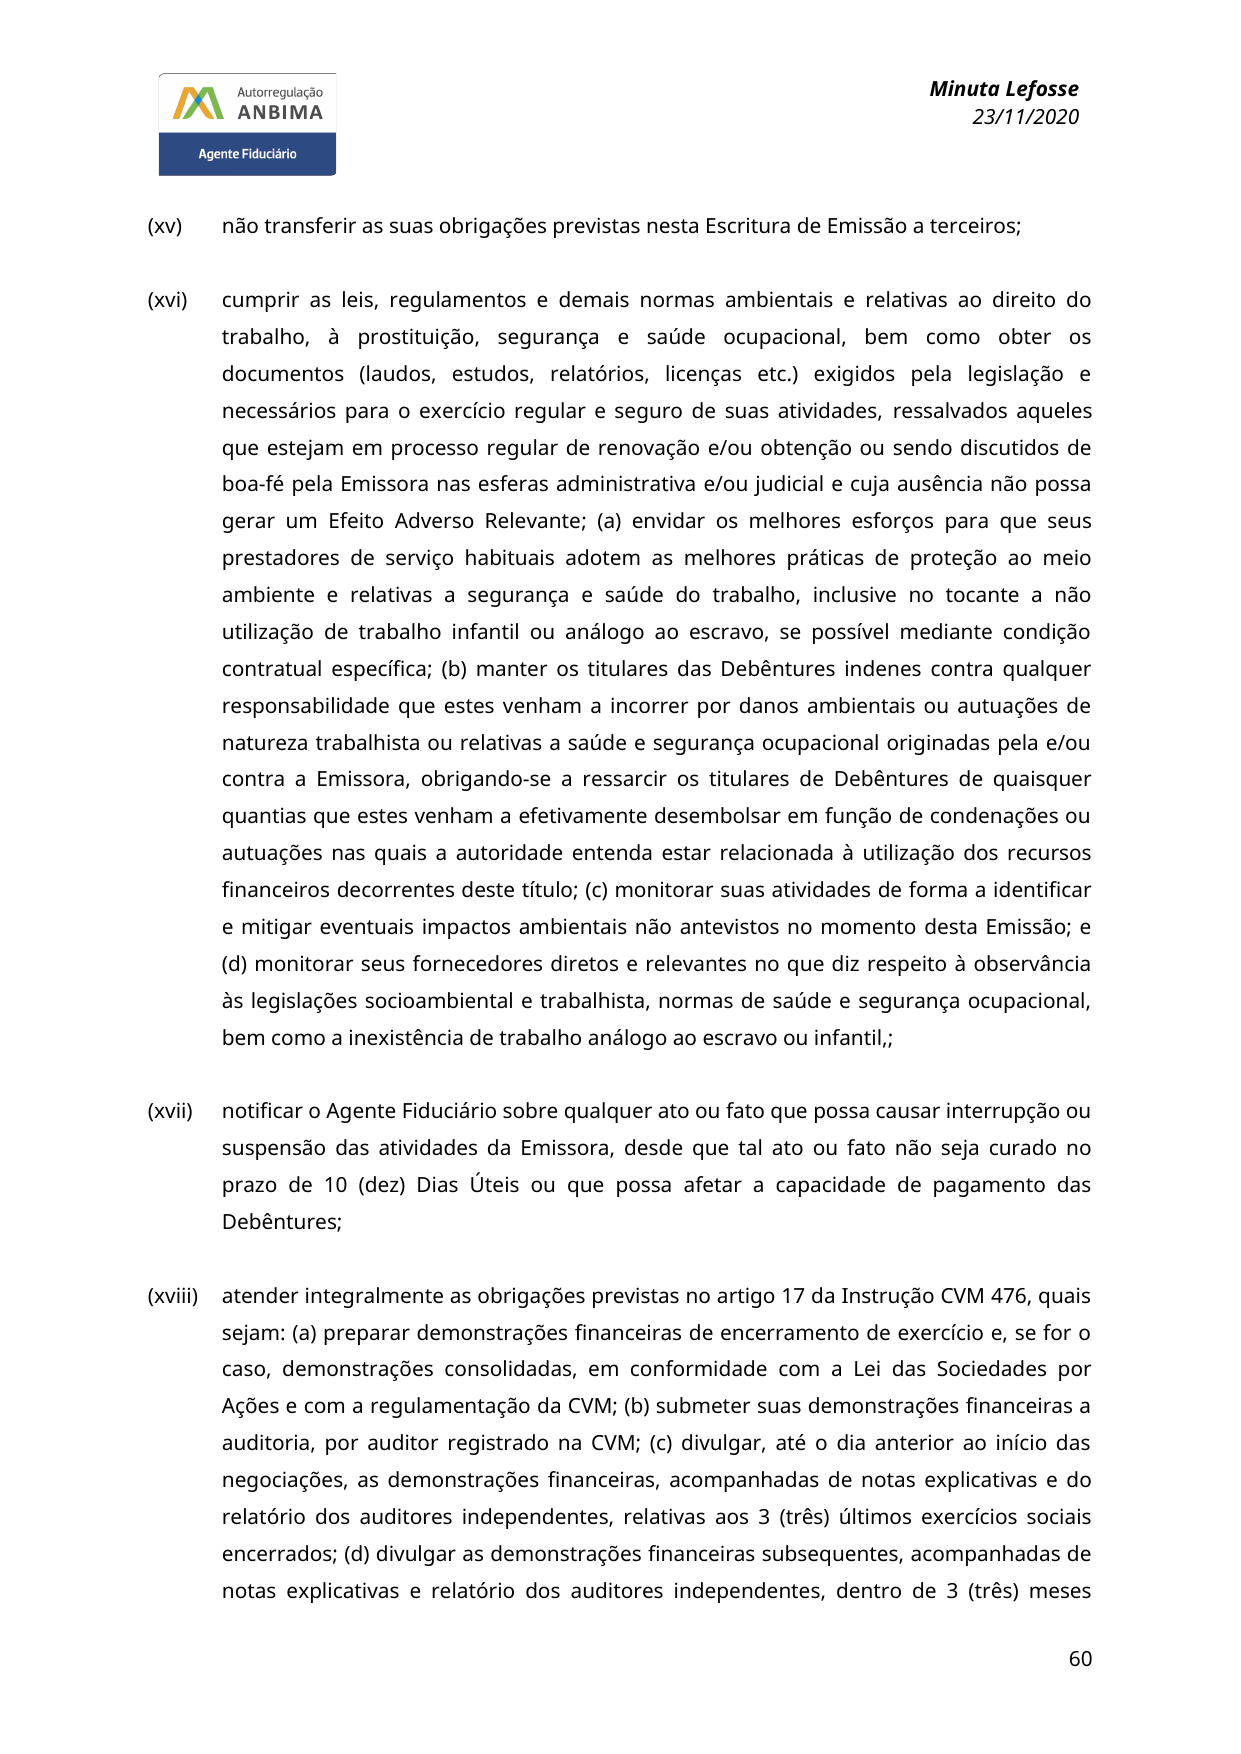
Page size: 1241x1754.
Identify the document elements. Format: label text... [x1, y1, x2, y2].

list não transferir as suas obrigações previstas nesta Escritura de Emissão a terceiros; [148, 211, 1092, 240]
picture [158, 73, 337, 176]
list notificar o Agente Fiduciário sobre qualquer ato ou fato que possa causar interrupção ou suspensão das atividades da Emissora, desde que tal ato ou fato não seja curado no prazo de 10 (dez) Dias Úteis ou que possa afetar a capacidade de pagamento das Debêntures; [148, 1096, 1092, 1235]
list cumprir as leis, regulamentos e demais normas ambientais e relativas ao direito do trabalho, à prostituição, segurança e saúde ocupacional, bem como obter os documentos (laudos, estudos, relatórios, licenças etc.) exigidos pela legislação e necessários para o exercício regular e seguro de suas atividades, ressalvados aqueles que estejam em processo regular de renovação e/ou obtenção ou sendo discutidos de boa-fé pela Emissora nas esferas administrativa e/ou judicial e cuja ausência não possa gerar um Efeito Adverso Relevante; (a) envidar os melhores esforços para que seus prestadores de serviço habituais adotem as melhores práticas de proteção ao meio ambiente e relativas a segurança e saúde do trabalho, inclusive no tocante a não utilização de trabalho infantil ou análogo ao escravo, se possível mediante condição contratual específica; (b) manter os titulares das Debêntures indenes contra qualquer responsabilidade que estes venham a incorrer por danos ambientais ou autuações de natureza trabalhista ou relativas a saúde e segurança ocupacional originadas pela e/ou contra a Emissora, obrigando-se a ressarcir os titulares de Debêntures de quaisquer quantias que estes venham a efetivamente desembolsar em função de condenações ou autuações nas quais a autoridade entenda estar relacionada à utilização dos recursos financeiros decorrentes deste título; (c) monitorar suas atividades de forma a identificar e mitigar eventuais impactos ambientais não antevistos no momento desta Emissão; e (d) monitorar seus fornecedores diretos e relevantes no que diz respeito à observância às legislações socioambiental e trabalhista, normas de saúde e segurança ocupacional, bem como a inexistência de trabalho análogo ao escravo ou infantil,; [148, 285, 1092, 1051]
